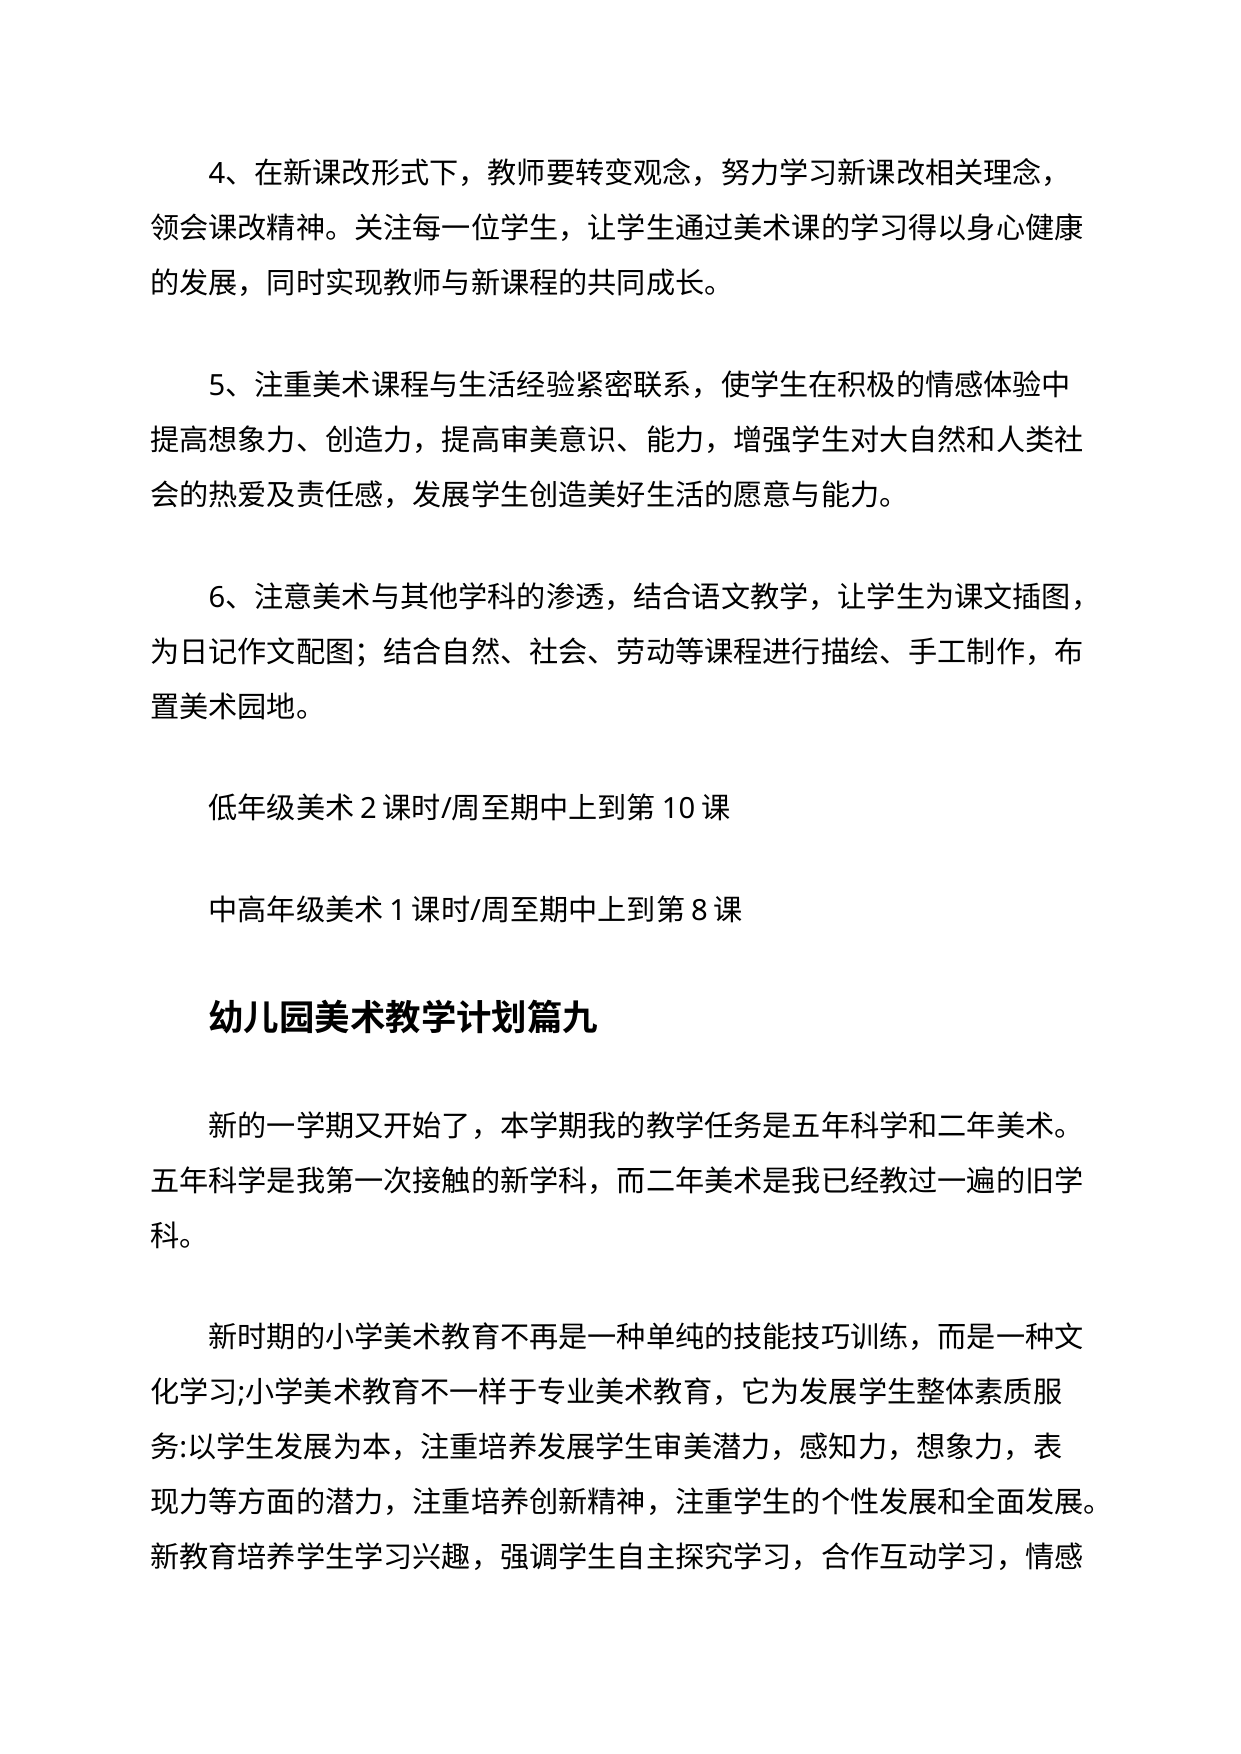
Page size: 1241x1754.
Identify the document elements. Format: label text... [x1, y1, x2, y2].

text 新的一学期又开始了，本学期我的教学任务是五年科学和二年美术。五年科学是我第一次接触的新学科，而二年美术是我已经教过一遍的旧学科。 [150, 1102, 1090, 1254]
text 幼儿园美术教学计划篇九 [150, 989, 1090, 1040]
text 5、注重美术课程与生活经验紧密联系，使学生在积极的情感体验中提高想象力、创造力，提高审美意识、能力，增强学生对大自然和人类社会的热爱及责任感，发展学生创造美好生活的愿意与能力。 [150, 362, 1090, 514]
text 低年级美术2课时/周至期中上到第10课 [150, 785, 1090, 827]
text 4、在新课改形式下，教师要转变观念，努力学习新课改相关理念，领会课改精神。关注每一位学生，让学生通过美术课的学习得以身心健康的发展，同时实现教师与新课程的共同成长。 [150, 150, 1090, 302]
text 6、注意美术与其他学科的渗透，结合语文教学，让学生为课文插图，为日记作文配图；结合自然、社会、劳动等课程进行描绘、手工制作，布置美术园地。 [150, 573, 1090, 726]
text 中高年级美术1课时/周至期中上到第8课 [150, 887, 1090, 929]
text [150, 1314, 1090, 1576]
